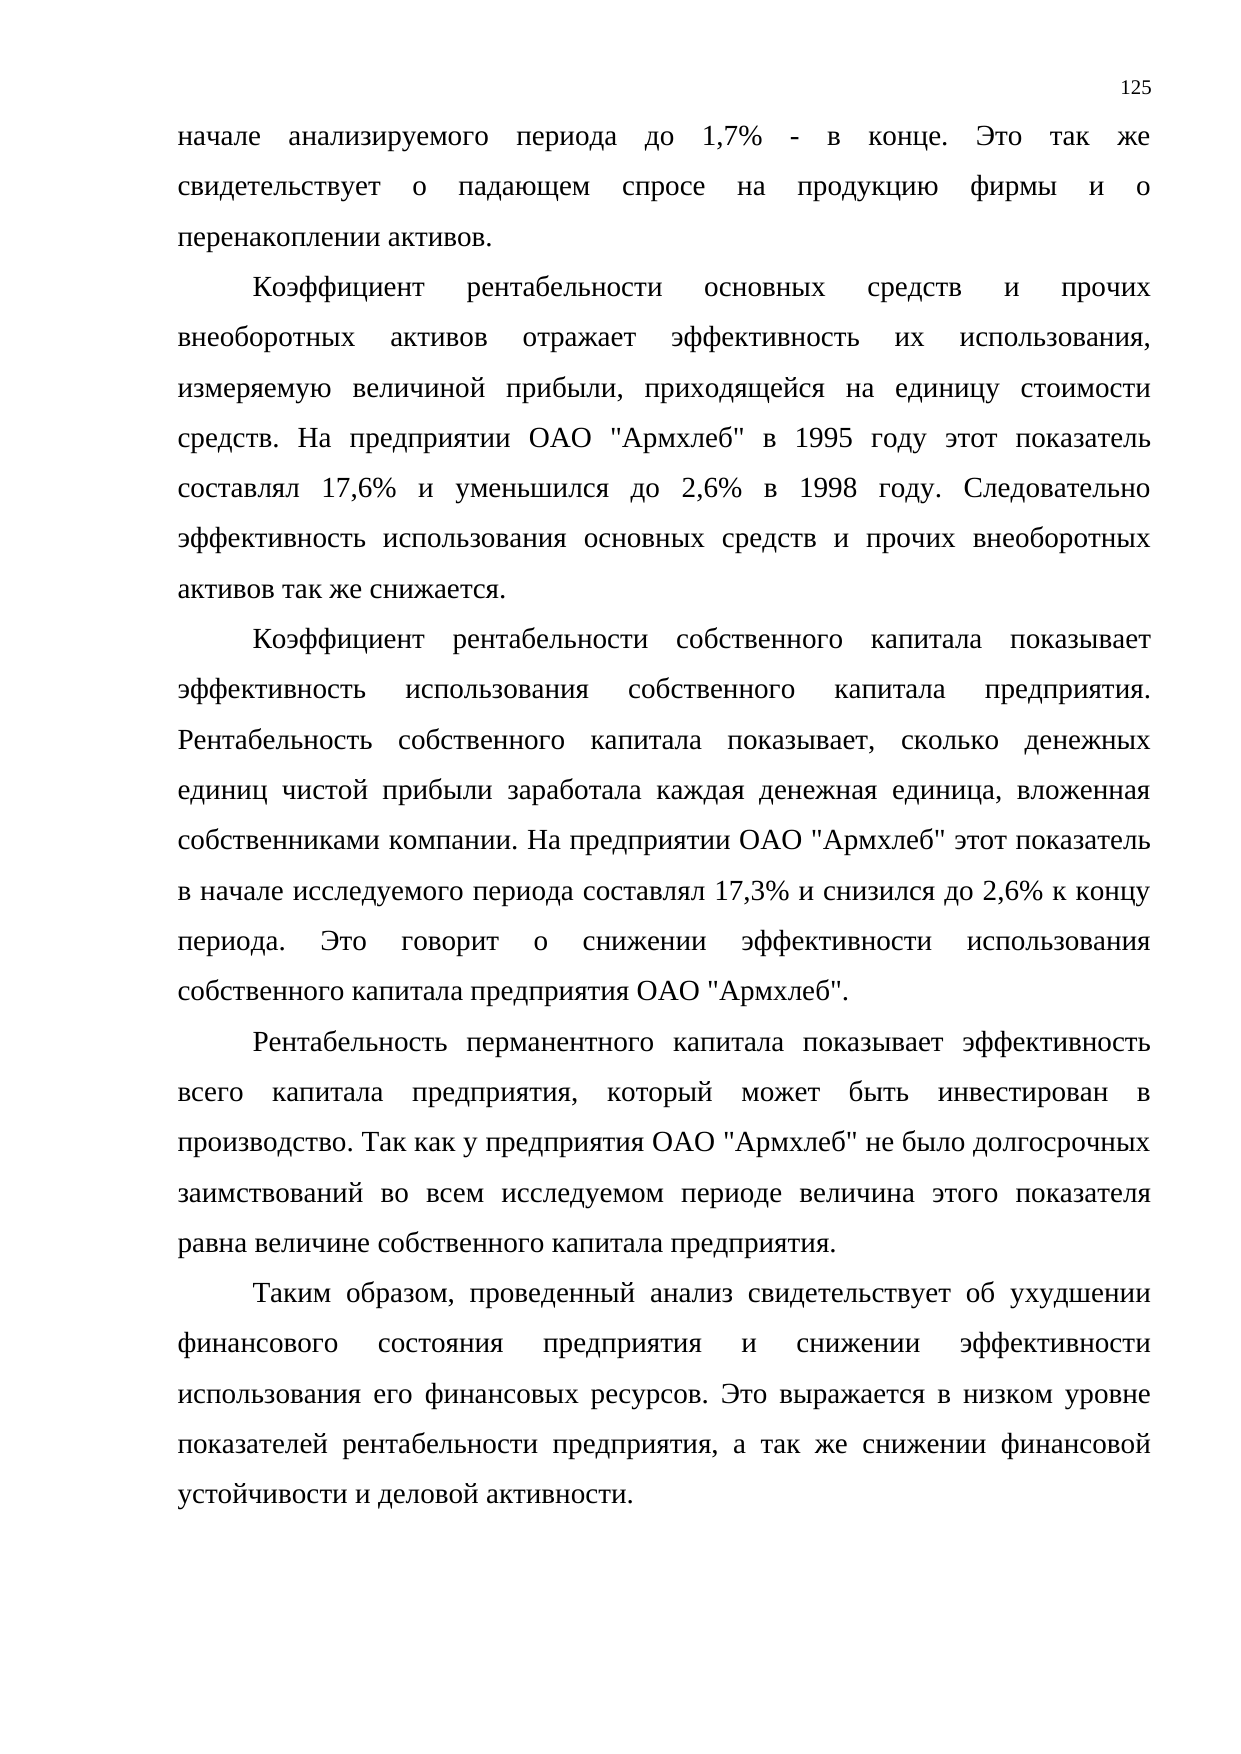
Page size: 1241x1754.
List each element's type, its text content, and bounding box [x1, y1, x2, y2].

text Рентабельность перманентного капитала показывает эффективность всего капитала предприятия, который может быть инвестирован в производство. Так как у предприятия ОАО "Армхлеб" не было долгосрочных заимствований во всем исследуемом периоде величина этого показателя равна величине собственного капитала предприятия. [177, 1024, 1152, 1258]
text Коэффициент рентабельности собственного капитала показывает эффективность использования собственного капитала предприятия. Рентабельность собственного капитала показывает, сколько денежных единиц чистой прибыли заработала каждая денежная единица, вложенная собственниками компании. На предприятии ОАО "Армхлеб" этот показатель в начале исследуемого периода составлял 17,3% и снизился до 2,6% к концу периода. Это говорит о снижении эффективности использования собственного капитала предприятия ОАО "Армхлеб". [177, 621, 1152, 1007]
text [177, 118, 1152, 252]
text Коэффициент рентабельности основных средств и прочих внеоборотных активов отражает эффективность их использования, измеряемую величиной прибыли, приходящейся на единицу стоимости средств. На предприятии ОАО "Армхлеб" в 1995 году этот показатель составлял 17,6% и уменьшился до 2,6% в 1998 году. Следовательно эффективность использования основных средств и прочих внеоборотных активов так же снижается. [177, 269, 1152, 604]
text Таким образом, проведенный анализ свидетельствует об ухудшении финансового состояния предприятия и снижении эффективности использования его финансовых ресурсов. Это выражается в низком уровне показателей рентабельности предприятия, а так же снижении финансовой устойчивости и деловой активности. [177, 1275, 1152, 1510]
